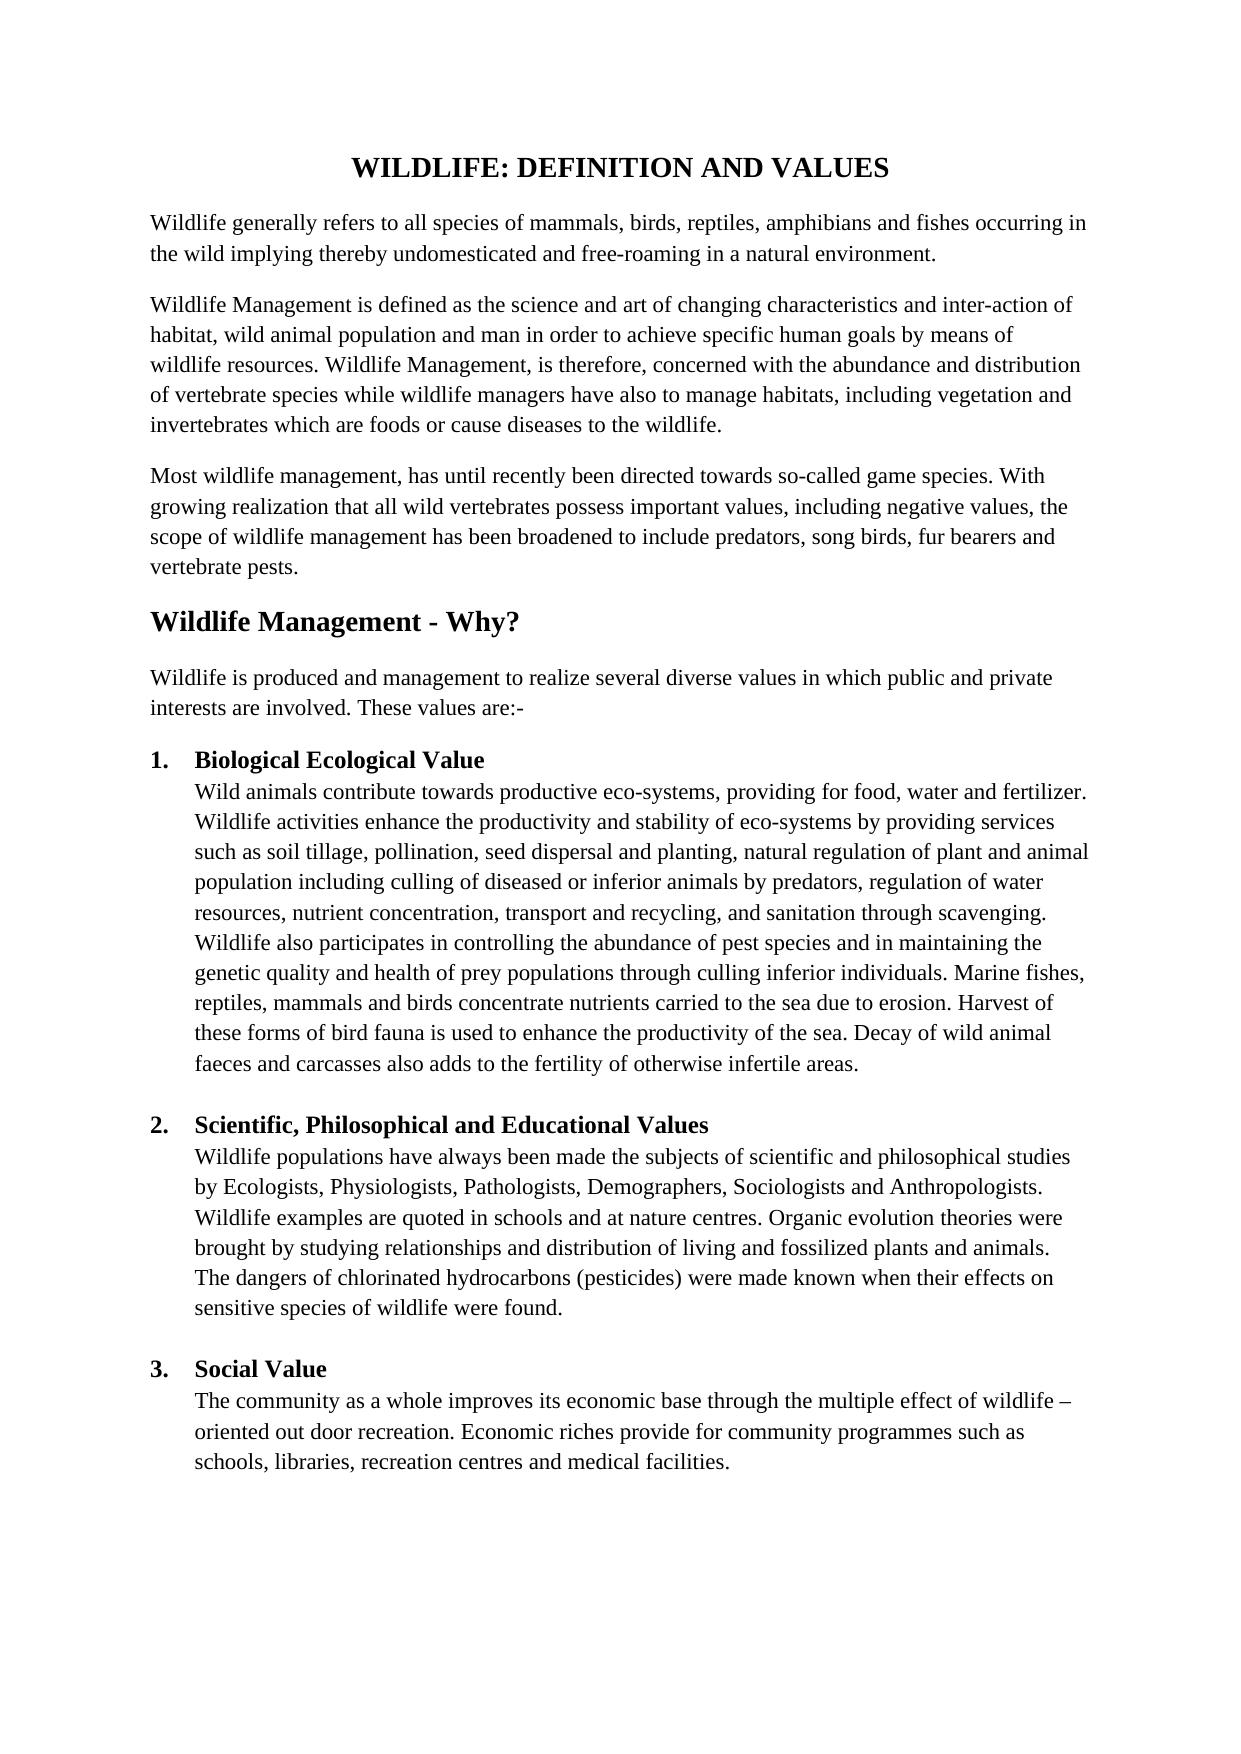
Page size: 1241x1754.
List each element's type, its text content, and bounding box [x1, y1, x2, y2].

text Wildlife Management is defined as the science and art of changing characteristics and inter-action of habitat, wild animal population and man in order to achieve specific human goals by means of wildlife resources. Wildlife Management, is therefore, concerned with the abundance and distribution of vertebrate species while wildlife managers have also to manage habitats, including vegetation and invertebrates which are foods or cause diseases to the wildlife. [150, 291, 1090, 438]
text Wildlife Management - Why? [150, 604, 1090, 638]
list Wildlife populations have always been made the subjects of scientific and philosophical studies by Ecologists, Physiologists, Pathologists, Demographers, Sociologists and Anthropologists. Wildlife examples are quoted in schools and at nature centres. Organic evolution theories were brought by studying relationships and distribution of living and fossilized plants and animals. The dangers of chlorinated hydrocarbons (pesticides) were made known when their effects on sensitive species of wildlife were found. [194, 1143, 1090, 1321]
text Most wildlife management, has until recently been directed towards so-called game species. With growing realization that all wild vertebrates possess important values, including negative values, the scope of wildlife management has been broadened to include predators, song birds, fur bearers and vertebrate pests. [150, 462, 1090, 579]
list The community as a whole improves its economic base through the multiple effect of wildlife – oriented out door recreation. Economic riches provide for community programmes such as schools, libraries, recreation centres and medical facilities. [194, 1388, 1090, 1474]
list Wild animals contribute towards productive eco-systems, providing for food, water and fertilizer. Wildlife activities enhance the productivity and stability of eco-systems by providing services such as soil tillage, pollination, seed dispersal and planting, natural regulation of plant and animal population including culling of diseased or inferior animals by predators, regulation of water resources, nutrient concentration, transport and recycling, and sanitation through scavenging. Wildlife also participates in controlling the abundance of pest species and in maintaining the genetic quality and health of prey populations through culling inferior individuals. Marine fishes, reptiles, mammals and birds concentrate nutrients carried to the sea due to erosion. Harvest of these forms of bird fauna is used to enhance the productivity of the sea. Decay of wild animal faeces and carcasses also adds to the fertility of otherwise infertile areas. [194, 778, 1090, 1076]
text Wildlife generally refers to all species of mammals, birds, reptiles, amphibians and fishes occurring in the wild implying thereby undomesticated and free-roaming in a natural environment. [150, 209, 1090, 266]
list Social Value [150, 1354, 1090, 1383]
list Scientific, Philosophical and Educational Values [150, 1110, 1090, 1139]
text Wildlife is produced and management to realize several diverse values in which public and private interests are involved. These values are:- [150, 663, 1090, 720]
text WILDLIFE: DEFINITION AND VALUES [150, 150, 1090, 183]
list Biological Ecological Value [150, 745, 1090, 773]
